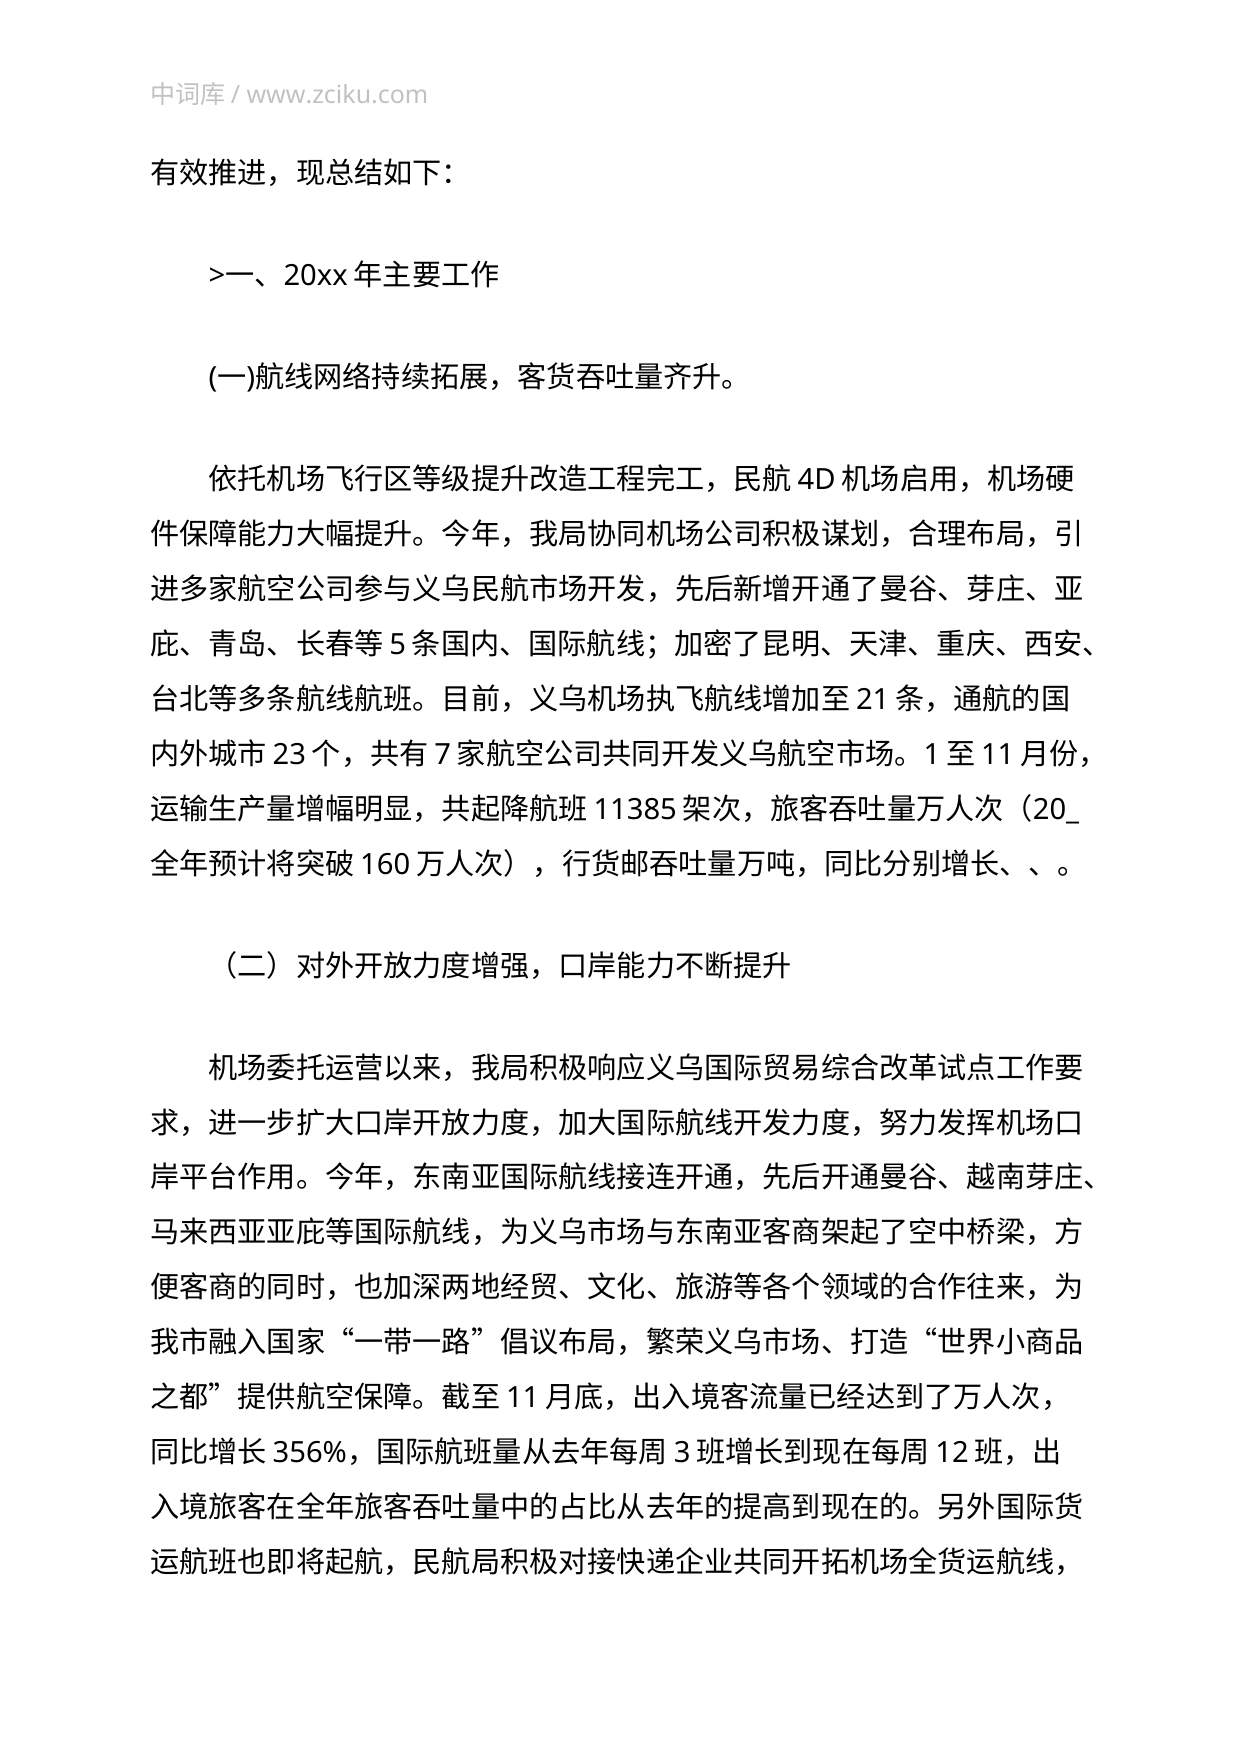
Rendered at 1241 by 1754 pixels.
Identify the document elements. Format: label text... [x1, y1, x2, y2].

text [150, 1044, 1090, 1581]
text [150, 150, 1090, 192]
text (一)航线网络持续拓展，客货吞吐量齐升。 [150, 354, 1090, 396]
text >一、20xx年主要工作 [150, 252, 1090, 294]
text 依托机场飞行区等级提升改造工程完工，民航4D机场启用，机场硬件保障能力大幅提升。今年，我局协同机场公司积极谋划，合理布局，引进多家航空公司参与义乌民航市场开发，先后新增开通了曼谷、芽庄、亚庇、青岛、长春等5条国内、国际航线；加密了昆明、天津、重庆、西安、台北等多条航线航班。目前，义乌机场执飞航线增加至21条，通航的国内外城市23个，共有7家航空公司共同开发义乌航空市场。1至11月份，运输生产量增幅明显，共起降航班11385架次，旅客吞吐量万人次（20_全年预计将突破160万人次），行货邮吞吐量万吨，同比分别增长、、。 [150, 456, 1090, 883]
text （二）对外开放力度增强，口岸能力不断提升 [150, 942, 1090, 985]
